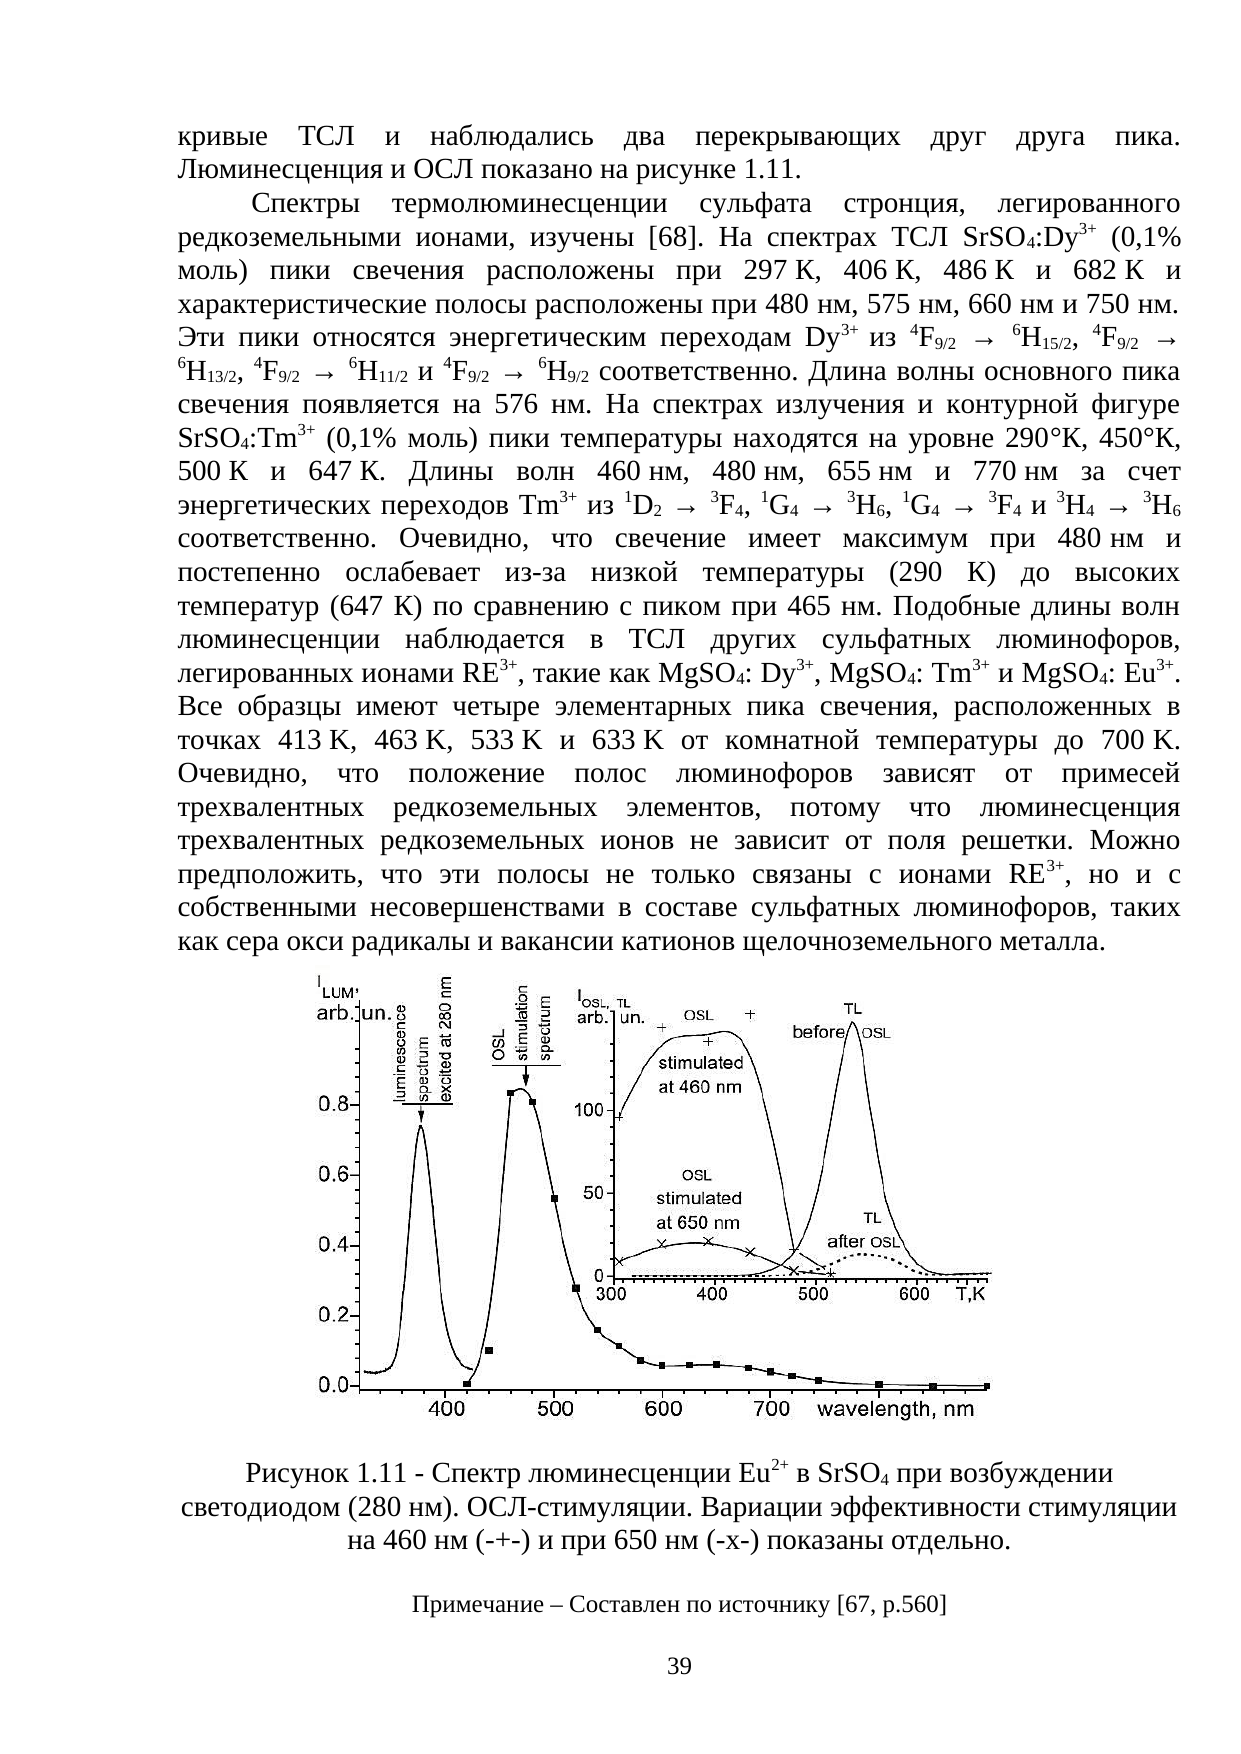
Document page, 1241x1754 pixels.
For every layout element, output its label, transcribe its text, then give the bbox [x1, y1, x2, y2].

text Рисунок 1.11 - Спектр люминесценции Eu2+ в SrSO4 при возбуждении светодиодом (280 нм). ОСЛ-стимуляции. Вариации эффективности стимуляции на 460 нм (-+-) и при 650 нм (-х-) показаны отдельно. [177, 1455, 1181, 1556]
text Примечание – Составлен по источнику [67, p.560] [177, 1589, 1181, 1618]
picture [299, 965, 1005, 1421]
text Спектры термолюминесценции сульфата стронция, легированного редкоземельными ионами, изучены [68]. На спектрах ТСЛ SrSO4:Dy3+ (0,1% моль) пики свечения расположены при 297 К, 406 К, 486 К и 682 К и характеристические полосы расположены при 480 нм, 575 нм, 660 нм и 750 нм. Эти пики относятся энергетическим переходам Dy3+ из 4F9/2 → 6H15/2, 4F9/2 → 6H13/2, 4F9/2 → 6H11/2 и 4F9/2 → 6H9/2 соответственно. Длина волны основного пика свечения появляется на 576 нм. На спектрах излучения и контурной фигуре SrSO4:Tm3+ (0,1% моль) пики температуры находятся на уровне 290°К, 450°К, 500 К и 647 К. Длины волн 460 нм, 480 нм, 655 нм и 770 нм за счет энергетических переходов Tm3+ из 1D2 → 3F4, 1G4 → 3H6, 1G4 → 3F4 и 3H4 → 3H6 соответственно. Очевидно, что свечение имеет максимум при 480 нм и постепенно ослабевает из-за низкой температуры (290 К) до высоких температур (647 К) по сравнению с пиком при 465 нм. Подобные длины волн люминесценции наблюдается в ТСЛ других сульфатных люминофоров, легированных ионами RE3+, такие как MgSO4: Dy3+, MgSO4: Tm3+ и MgSO4: Eu3+. Все образцы имеют четыре элементарных пика свечения, расположенных в точках 413 K, 463 K, 533 K и 633 K от комнатной температуры до 700 K. Очевидно, что положение полос люминофоров зависят от примесей трехвалентных редкоземельных элементов, потому что люминесценция трехвалентных редкоземельных ионов не зависит от поля решетки. Можно предположить, что эти полосы не только связаны с ионами RE3+, но и с собственными несовершенствами в составе сульфатных люминофоров, таких как сера окси радикалы и вакансии катионов щелочноземельного металла. [177, 185, 1181, 957]
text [177, 118, 1181, 185]
